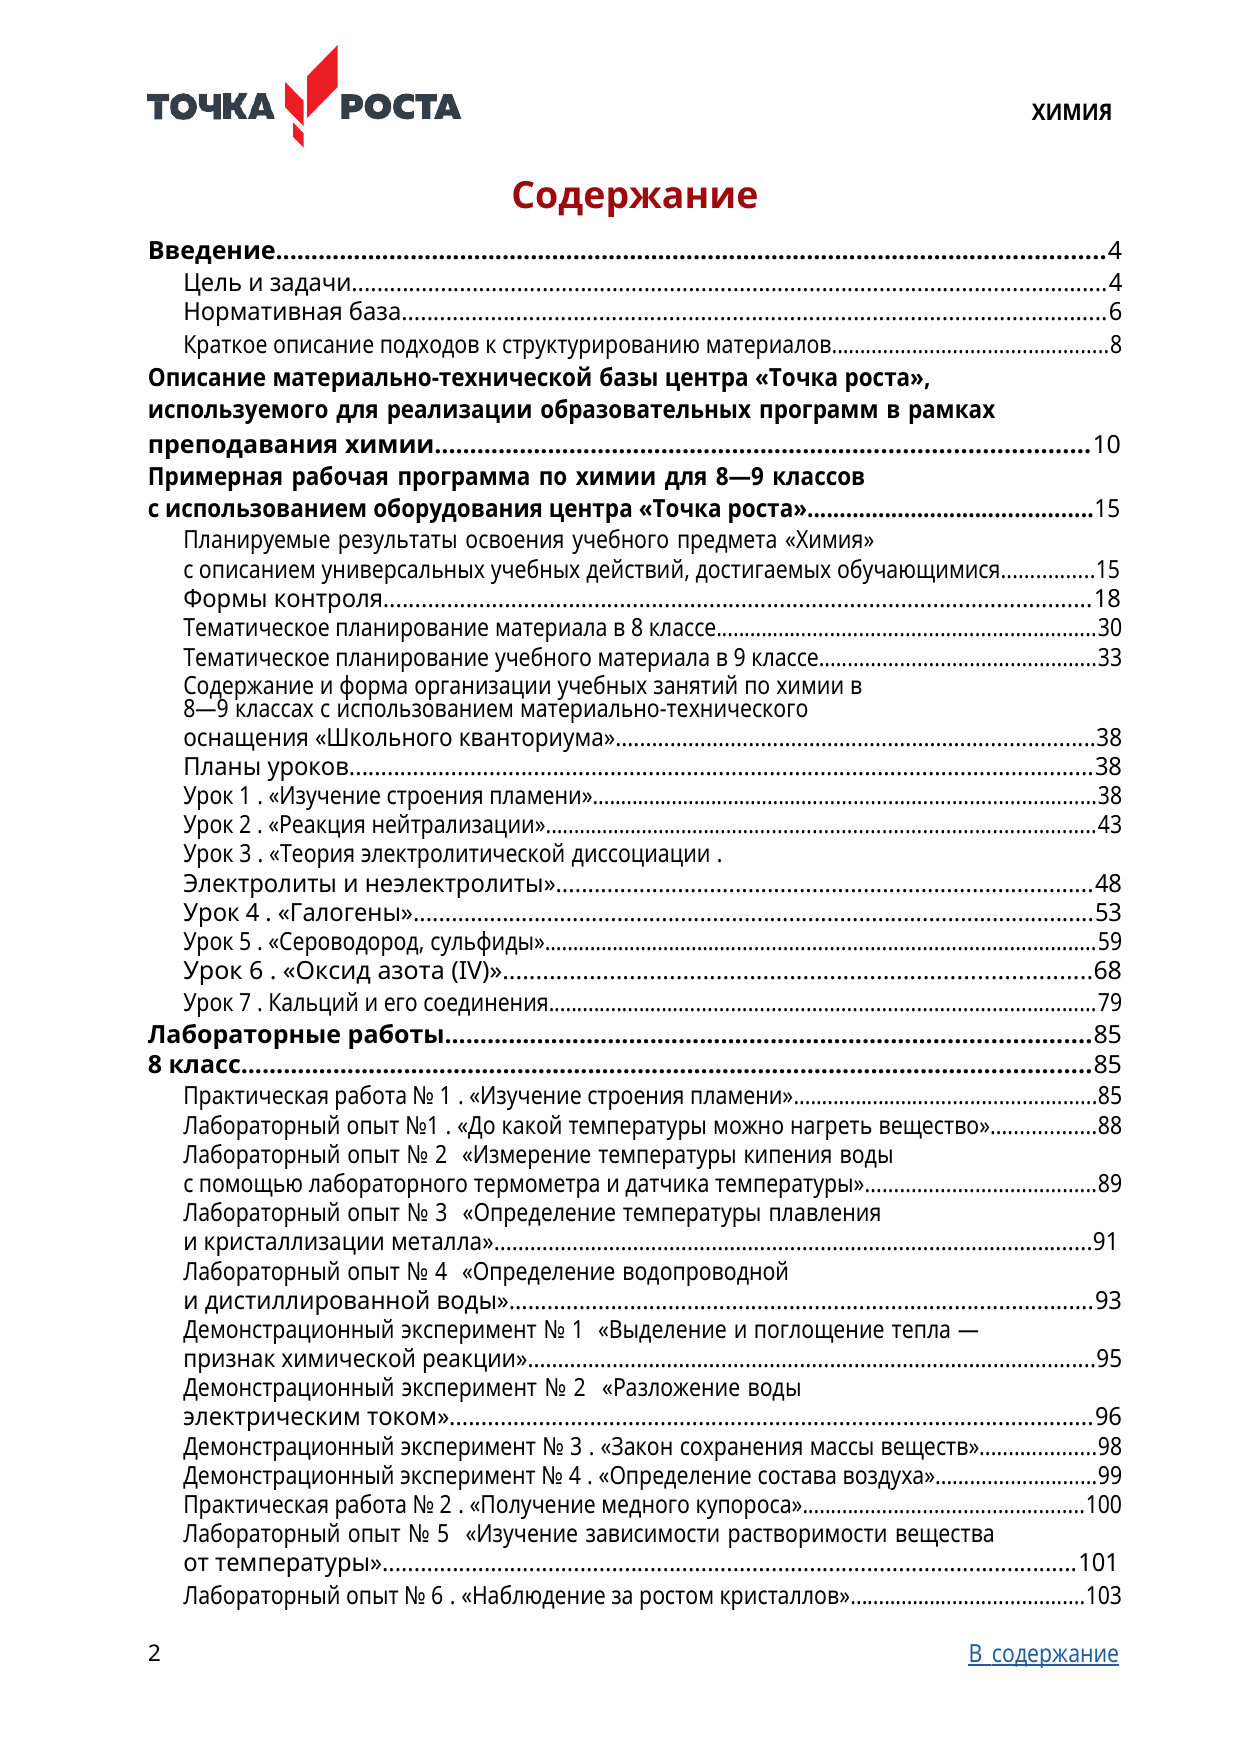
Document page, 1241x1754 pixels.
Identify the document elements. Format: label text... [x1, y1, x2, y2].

picture [223, 93, 275, 119]
subtitle Содержание [151, 168, 1119, 219]
picture [147, 93, 221, 120]
